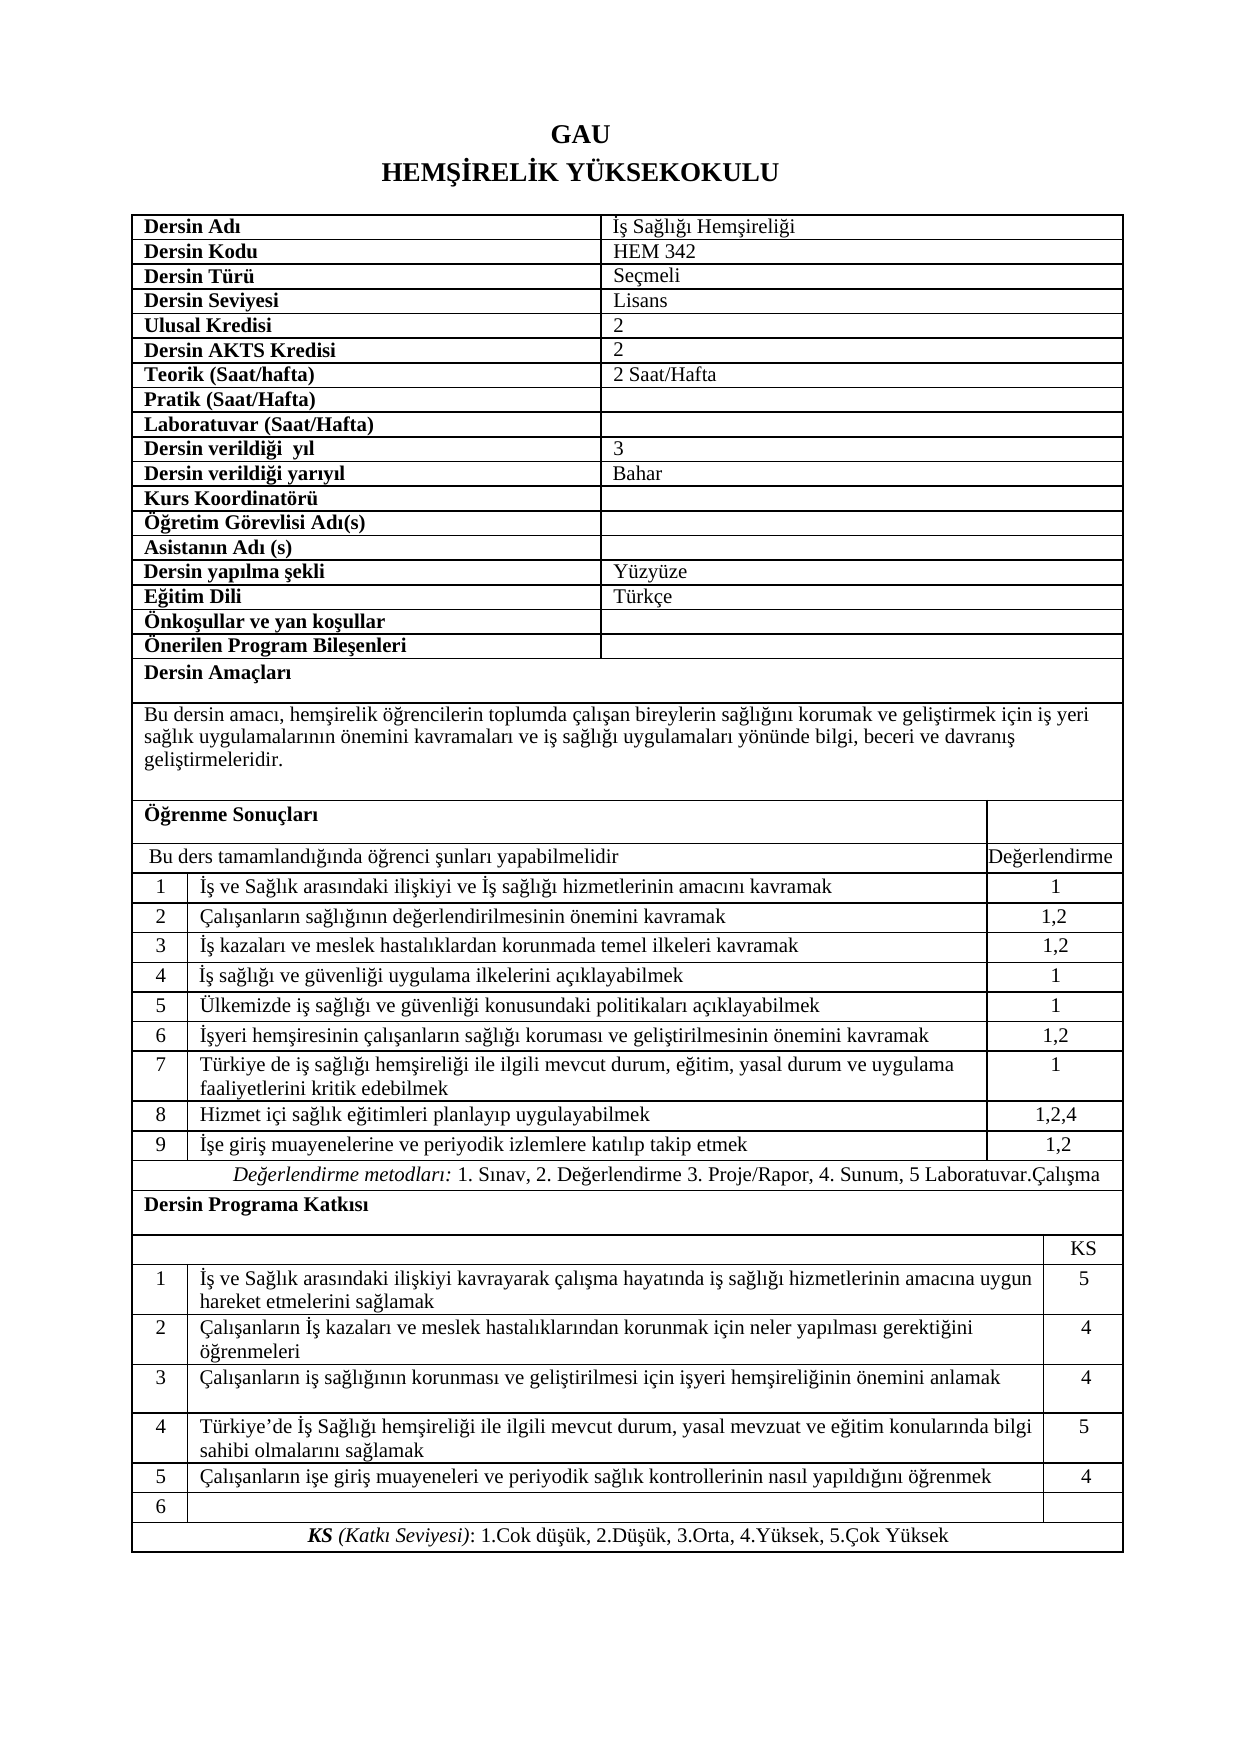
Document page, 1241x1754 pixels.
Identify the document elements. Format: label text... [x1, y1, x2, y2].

table_cell Değerlendirme metodları: 1. Sınav, 2. Değerlendirme 3. Proje/Rapor, 4. Sunum, 5 Laboratuvar.Çalışma [133, 1161, 1122, 1189]
table_cell Dersin yapılma şekli [133, 561, 600, 584]
table_cell 6 [133, 1493, 187, 1521]
table_cell 2 [133, 904, 187, 932]
table_cell İş ve Sağlık arasındaki ilişkiyi kavrayarak çalışma hayatında iş sağlığı hizmetlerinin amacına uygun hareket etmelerini sağlamak [188, 1265, 1043, 1313]
table_cell Türkçe [602, 586, 1122, 608]
table_cell Ülkemizde iş sağlığı ve güvenliği konusundaki politikaları açıklayabilmek [188, 993, 986, 1021]
table_cell Teorik (Saat/hafta) [133, 364, 600, 387]
table_cell KS (Katkı Seviyesi): 1.Cok düşük, 2.Düşük, 3.Orta, 4.Yüksek, 5.Çok Yüksek [133, 1523, 1122, 1551]
table_cell Laboratuvar (Saat/Hafta) [133, 413, 600, 436]
table_cell Dersin Seviyesi [133, 290, 600, 313]
table_cell Bu dersin amacı, hemşirelik öğrencilerin toplumda çalışan bireylerin sağlığını korumak ve geliştirmek için iş yeri sağlık uygulamalarının önemini kavramaları ve iş sağlığı uygulamaları yönünde bilgi, beceri ve davranış geliştirmeleridir. [133, 704, 1122, 800]
table_cell Önerilen Program Bileşenleri [133, 635, 600, 658]
table_cell 1,2 [988, 933, 1122, 961]
table_cell Bahar [602, 462, 1122, 485]
table_cell Değerlendirme [988, 844, 1122, 872]
table_cell İş ve Sağlık arasındaki ilişkiyi ve İş sağlığı hizmetlerinin amacını kavramak [188, 874, 986, 902]
table_cell HEM 342 [602, 240, 1122, 263]
table_cell Eğitim Dili [133, 586, 600, 608]
table_cell 1,2 [988, 1022, 1122, 1050]
table_cell 1 [988, 963, 1122, 991]
table_header Dersin Adı [133, 216, 600, 239]
table_cell Dersin verildiği yarıyıl [133, 462, 600, 485]
table_cell 5 [1044, 1414, 1122, 1462]
table_cell 3 [602, 438, 1122, 461]
table_cell Asistanın Adı (s) [133, 536, 600, 559]
table_cell 1,2,4 [988, 1102, 1122, 1130]
table_cell Dersin Türü [133, 265, 600, 288]
table_cell 1 [988, 993, 1122, 1021]
table_cell 2 [602, 314, 1122, 337]
table_cell 5 [1044, 1265, 1122, 1313]
table_cell Çalışanların işe giriş muayeneleri ve periyodik sağlık kontrollerinin nasıl yapıldığını öğrenmek [188, 1464, 1043, 1492]
table_cell Öğretim Görevlisi Adı(s) [133, 512, 600, 534]
table_cell 4 [1044, 1315, 1122, 1363]
table_cell 9 [133, 1132, 187, 1160]
table_cell [602, 610, 1122, 633]
table_cell Ulusal Kredisi [133, 314, 600, 337]
text GAU [370, 119, 791, 150]
table_cell Dersin AKTS Kredisi [133, 339, 600, 362]
table_cell [602, 413, 1122, 436]
table_cell Yüzyüze [602, 561, 1122, 584]
table_cell 2 [133, 1315, 187, 1363]
table_cell 4 [1044, 1365, 1122, 1412]
table_cell Pratik (Saat/Hafta) [133, 388, 600, 411]
table_cell 3 [133, 1365, 187, 1412]
table_cell Dersin Amaçları [133, 659, 1122, 702]
table_cell 1 [988, 874, 1122, 902]
table_cell İş kazaları ve meslek hastalıklardan korunmada temel ilkeleri kavramak [188, 933, 986, 961]
table_cell Bu ders tamamlandığında öğrenci şunları yapabilmelidir [133, 844, 986, 872]
table_cell KS [1044, 1236, 1122, 1264]
table_cell [602, 635, 1122, 658]
table_cell [602, 487, 1122, 510]
table_cell [602, 512, 1122, 534]
table_cell Türkiye’de İş Sağlığı hemşireliği ile ilgili mevcut durum, yasal mevzuat ve eğitim konularında bilgi sahibi olmalarını sağlamak [188, 1414, 1043, 1462]
table_cell [133, 1236, 1043, 1264]
table_cell [602, 536, 1122, 559]
table_header İş Sağlığı Hemşireliği [602, 216, 1122, 239]
table_cell [988, 801, 1122, 842]
table_cell 6 [133, 1022, 187, 1050]
table_cell 4 [133, 1414, 187, 1462]
table_cell İşe giriş muayenelerine ve periyodik izlemlere katılıp takip etmek [188, 1132, 986, 1160]
table_cell 3 [133, 933, 187, 961]
table_cell 2 Saat/Hafta [602, 364, 1122, 387]
table_cell Dersin verildiği yıl [133, 438, 600, 461]
table_cell Önkoşullar ve yan koşullar [133, 610, 600, 633]
table_cell Dersin Programa Katkısı [133, 1191, 1122, 1234]
table_cell 5 [133, 1464, 187, 1492]
table_cell [602, 388, 1122, 411]
table_cell 4 [133, 963, 187, 991]
table_cell 2 [602, 339, 1122, 362]
table_cell [188, 1493, 1043, 1521]
table_cell Seçmeli [602, 265, 1122, 288]
table_cell Hizmet içi sağlık eğitimleri planlayıp uygulayabilmek [188, 1102, 986, 1130]
table_cell Öğrenme Sonuçları [133, 801, 986, 842]
table_cell Lisans [602, 290, 1122, 313]
table_cell Çalışanların sağlığının değerlendirilmesinin önemini kavramak [188, 904, 986, 932]
table_cell Kurs Koordinatörü [133, 487, 600, 510]
table_cell İş sağlığı ve güvenliği uygulama ilkelerini açıklayabilmek [188, 963, 986, 991]
table_cell Çalışanların İş kazaları ve meslek hastalıklarından korunmak için neler yapılması gerektiğini öğrenmeleri [188, 1315, 1043, 1363]
table_cell Çalışanların iş sağlığının korunması ve geliştirilmesi için işyeri hemşireliğinin önemini anlamak [188, 1365, 1043, 1412]
table_cell [1044, 1493, 1122, 1521]
table_cell 1 [133, 874, 187, 902]
table_cell Dersin Kodu [133, 240, 600, 263]
text HEMŞİRELİK YÜKSEKOKULU [370, 156, 791, 187]
table_cell 1,2 [988, 904, 1122, 932]
table_cell 5 [133, 993, 187, 1021]
table_cell 4 [1044, 1464, 1122, 1492]
table_cell İşyeri hemşiresinin çalışanların sağlığı koruması ve geliştirilmesinin önemini kavramak [188, 1022, 986, 1050]
table_cell 1 [133, 1265, 187, 1313]
table_cell 1 [988, 1052, 1122, 1100]
table_cell 7 [133, 1052, 187, 1100]
table_cell Türkiye de iş sağlığı hemşireliği ile ilgili mevcut durum, eğitim, yasal durum ve uygulama faaliyetlerini kritik edebilmek [188, 1052, 986, 1100]
table_cell 1,2 [988, 1132, 1122, 1160]
table_cell 8 [133, 1102, 187, 1130]
